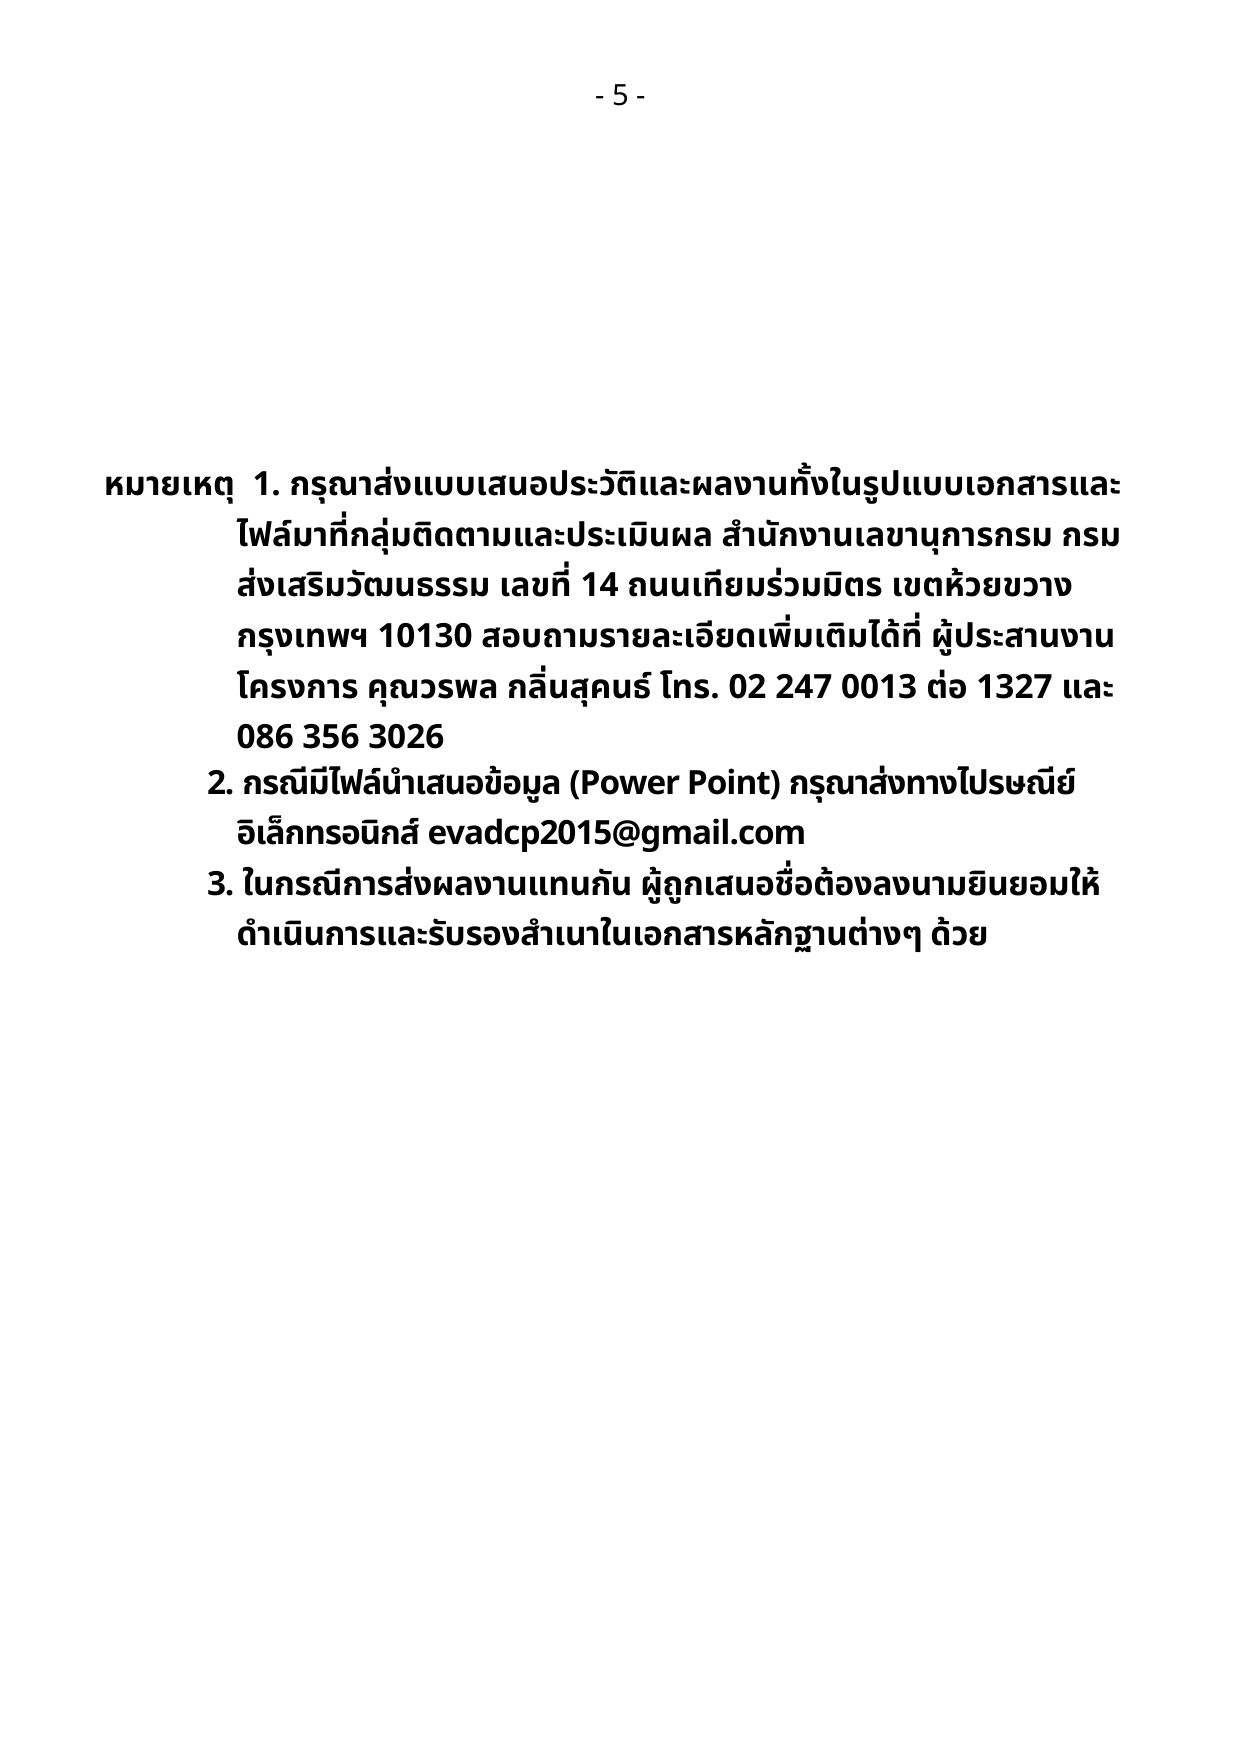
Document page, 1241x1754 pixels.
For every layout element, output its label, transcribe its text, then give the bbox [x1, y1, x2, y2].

text หมายเหตุ 1. กรุณาส่งแบบเสนอประวัติและผลงานทั้งในรูปแบบเอกสารและไฟล์มาที่กลุ่มติดตามและประเมินผล สำนักงานเลขานุการกรม กรมส่งเสริมวัฒนธรรม เลขที่ 14 ถนนเทียมร่วมมิตร เขตห้วยขวาง กรุงเทพฯ 10130 สอบถามรายละเอียดเพิ่มเติมได้ที่ ผู้ประสานงานโครงการ คุณวรพล กลิ่นสุคนธ์ โทร. 02 247 0013 ต่อ 1327 และ 086 356 3026 [103, 460, 1137, 758]
text 3. ในกรณีการส่งผลงานแทนกัน ผู้ถูกเสนอชื่อต้องลงนามยินยอมให้ดำเนินการและรับรองสำเนาในเอกสารหลักฐานต่างๆ ด้วย [103, 860, 1137, 961]
text 2. กรณีมีไฟล์นำเสนอข้อมูล (Power Point) กรุณาส่งทางไปรษณีย์อิเล็กทรอนิกส์ evadcp2015@gmail.com [103, 758, 1137, 860]
